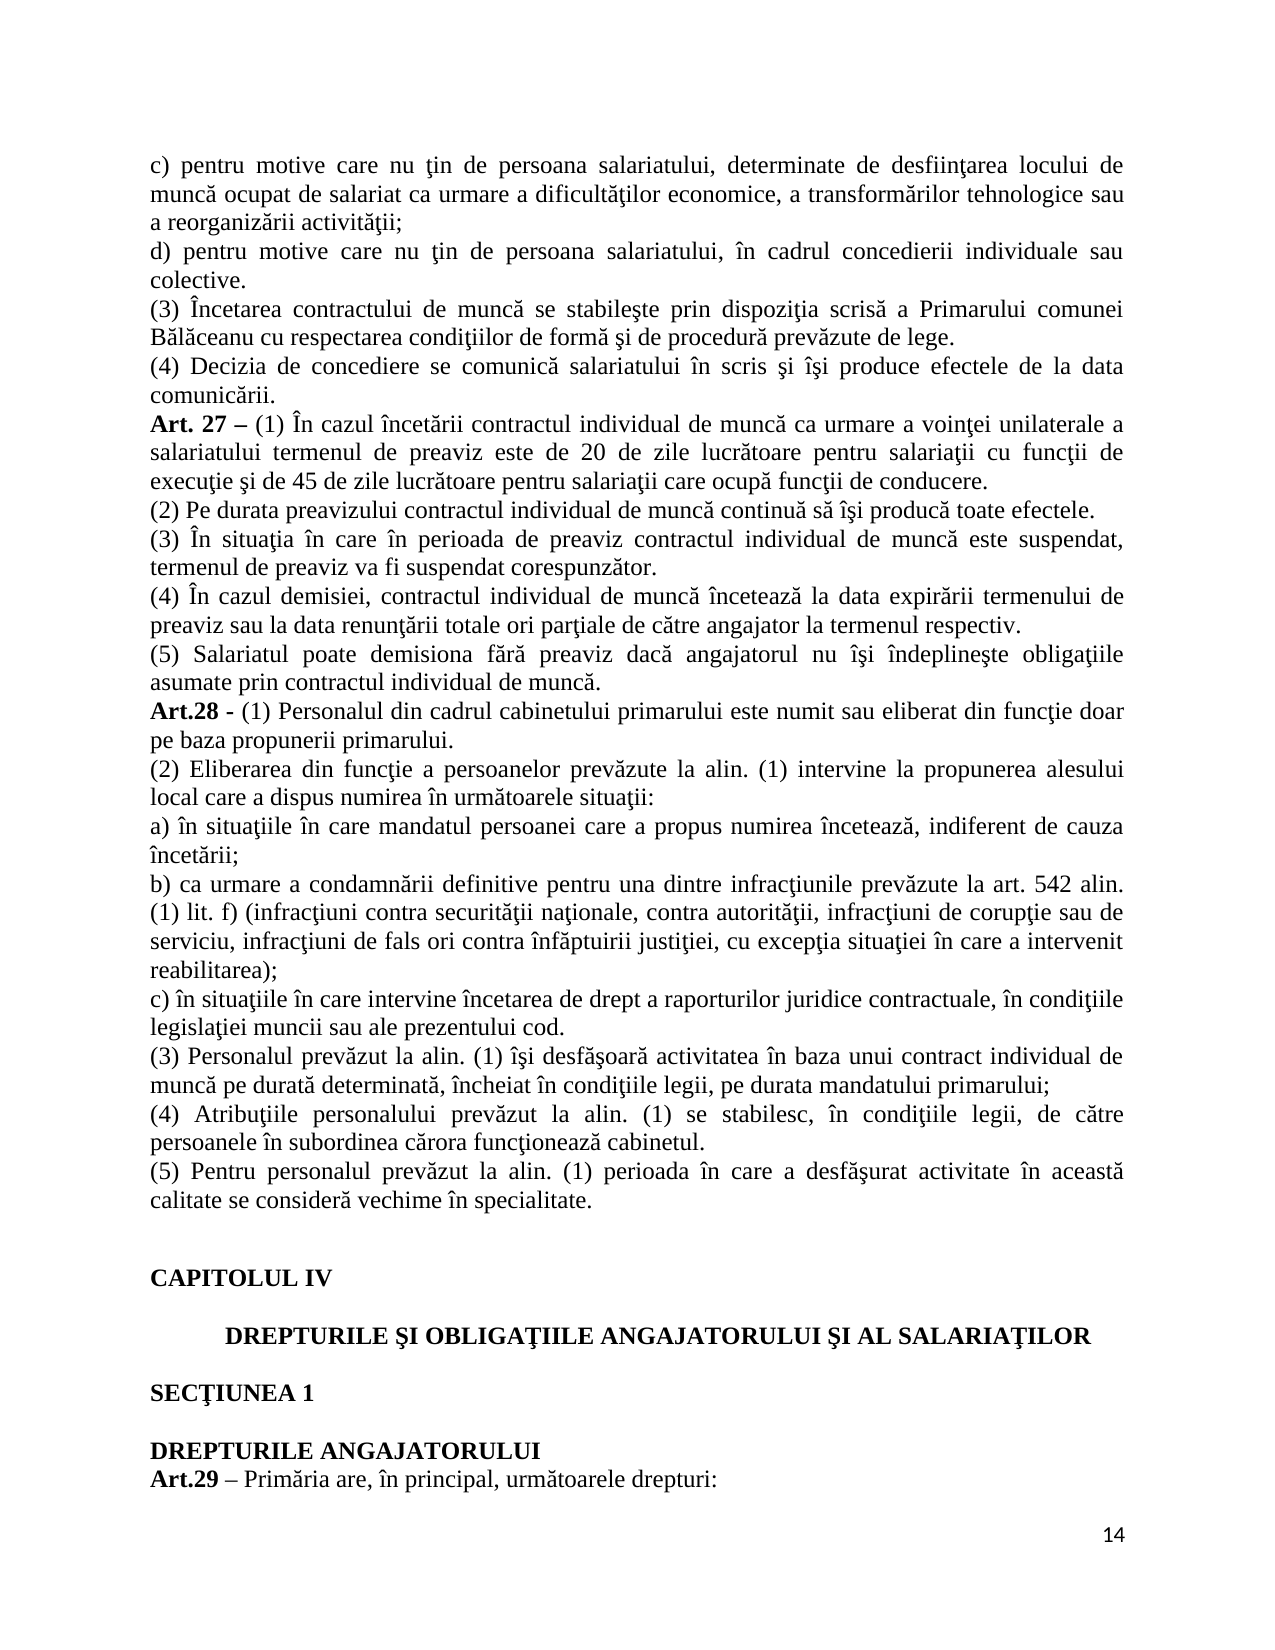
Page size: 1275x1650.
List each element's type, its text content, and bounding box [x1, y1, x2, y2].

text d) pentru motive care nu ţin de persoana salariatului, în cadrul concedierii individuale sau colective. [150, 236, 1125, 294]
text (4) Decizia de concediere se comunică salariatului în scris şi îşi produce efectele de la data comunicării. [150, 351, 1125, 409]
text Art.29 – Primăria are, în principal, următoarele drepturi: [150, 1464, 1125, 1493]
text Art.28 - (1) Personalul din cadrul cabinetului primarului este numit sau eliberat din funcţie doar pe baza propunerii primarului. [150, 696, 1125, 754]
text a) în situaţiile în care mandatul persoanei care a propus numirea încetează, indiferent de cauza încetării; [150, 811, 1125, 869]
text b) ca urmare a condamnării definitive pentru una dintre infracţiunile prevăzute la art. 542 alin. (1) lit. f) (infracţiuni contra securităţii naţionale, contra autorităţii, infracţiuni de corupţie sau de serviciu, infracţiuni de fals ori contra înfăptuirii justiţiei, cu excepţia situaţiei în care a intervenit reabilitarea); [150, 869, 1125, 984]
text (2) Eliberarea din funcţie a persoanelor prevăzute la alin. (1) intervine la propunerea alesului local care a dispus numirea în următoarele situaţii: [150, 754, 1125, 811]
text (2) Pe durata preavizului contractul individual de muncă continuă să îşi producă toate efectele. [150, 495, 1125, 524]
text (3) Personalul prevăzut la alin. (1) îşi desfăşoară activitatea în baza unui contract individual de muncă pe durată determinată, încheiat în condiţiile legii, pe durata mandatului primarului; [150, 1041, 1125, 1099]
text DREPTURILE ŞI OBLIGAŢIILE ANGAJATORULUI ŞI AL SALARIAŢILOR [150, 1321, 1125, 1349]
text (4) În cazul demisiei, contractul individual de muncă încetează la data expirării termenului de preaviz sau la data renunţării totale ori parţiale de către angajator la termenul respectiv. [150, 581, 1125, 639]
text CAPITOLUL IV [150, 1263, 1125, 1292]
text (3) Încetarea contractului de muncă se stabileşte prin dispoziţia scrisă a Primarului comunei Bălăceanu cu respectarea condiţiilor de formă şi de procedură prevăzute de lege. [150, 294, 1125, 351]
text Art. 27 – (1) În cazul încetării contractul individual de muncă ca urmare a voinţei unilaterale a salariatului termenul de preaviz este de 20 de zile lucrătoare pentru salariaţii cu funcţii de execuţie şi de 45 de zile lucrătoare pentru salariaţii care ocupă funcţii de conducere. [150, 409, 1125, 495]
text (4) Atribuţiile personalului prevăzut la alin. (1) se stabilesc, în condiţiile legii, de către persoanele în subordinea cărora funcţionează cabinetul. [150, 1099, 1125, 1156]
text (5) Salariatul poate demisiona fără preaviz dacă angajatorul nu îşi îndeplineşte obligaţiile asumate prin contractul individual de muncă. [150, 639, 1125, 696]
text c) pentru motive care nu ţin de persoana salariatului, determinate de desfiinţarea locului de muncă ocupat de salariat ca urmare a dificultăţilor economice, a transformărilor tehnologice sau a reorganizării activităţii; [150, 150, 1125, 236]
text DREPTURILE ANGAJATORULUI [150, 1436, 1125, 1464]
text SECŢIUNEA 1 [150, 1378, 1125, 1407]
text (3) În situaţia în care în perioada de preaviz contractul individual de muncă este suspendat, termenul de preaviz va fi suspendat corespunzător. [150, 524, 1125, 581]
text (5) Pentru personalul prevăzut la alin. (1) perioada în care a desfăşurat activitate în această calitate se consideră vechime în specialitate. [150, 1156, 1125, 1214]
text c) în situaţiile în care intervine încetarea de drept a raporturilor juridice contractuale, în condiţiile legislaţiei muncii sau ale prezentului cod. [150, 984, 1125, 1041]
